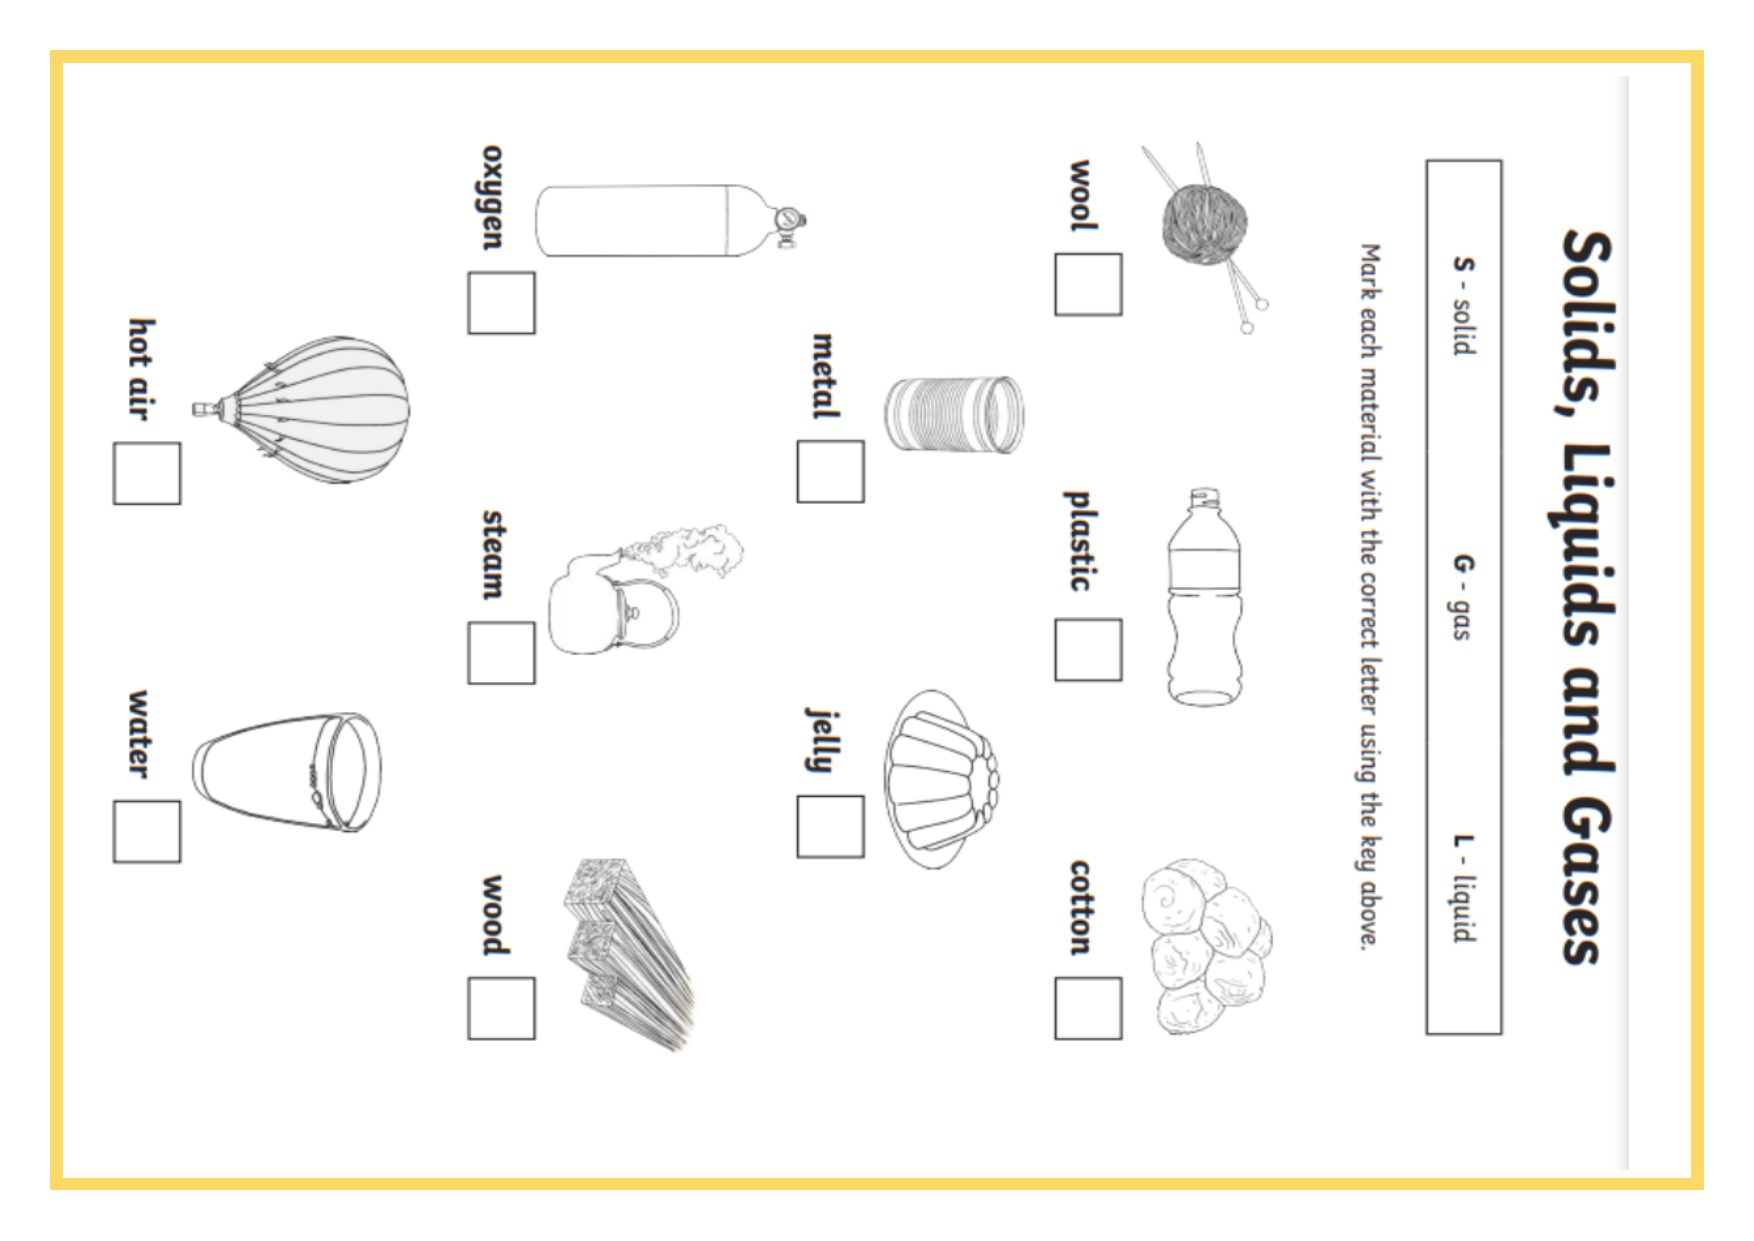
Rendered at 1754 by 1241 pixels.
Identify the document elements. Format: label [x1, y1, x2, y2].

picture [78, 77, 1627, 1170]
